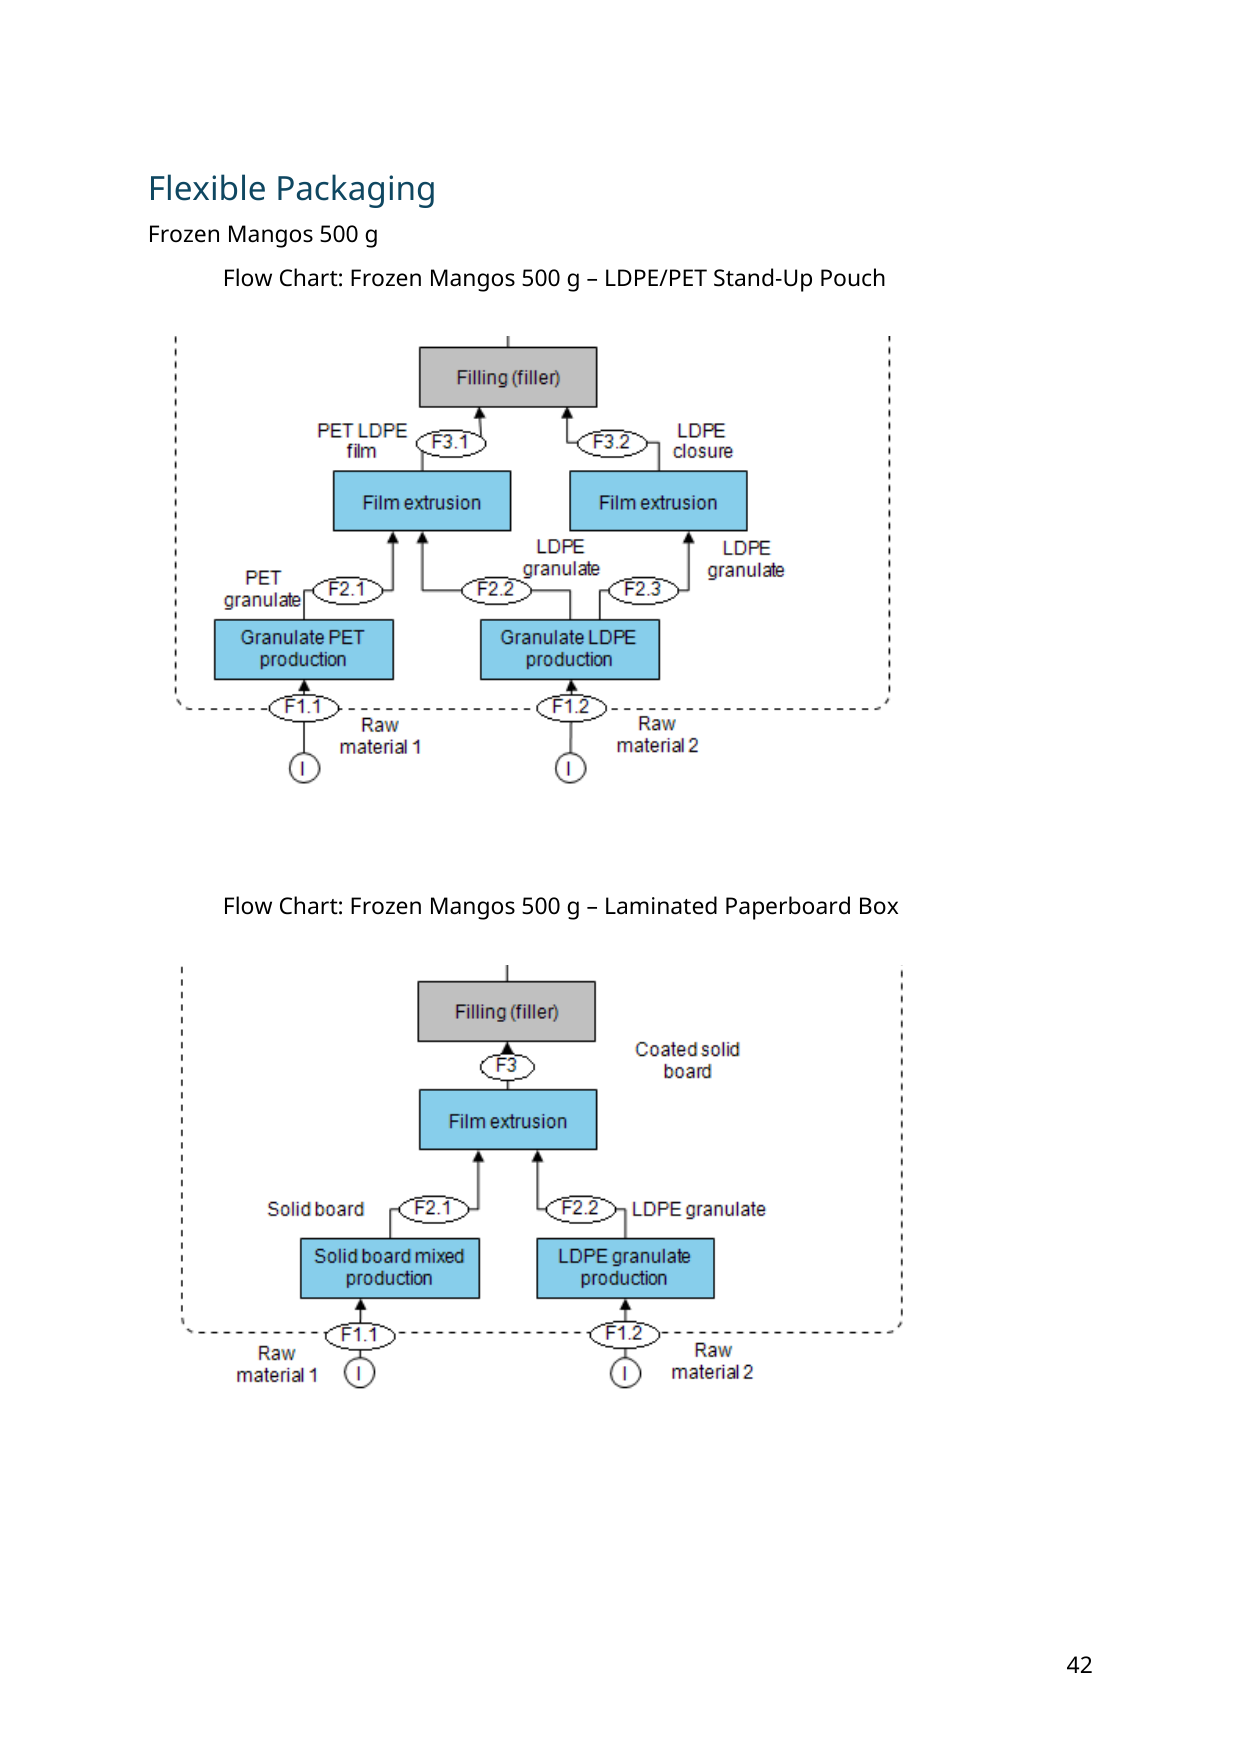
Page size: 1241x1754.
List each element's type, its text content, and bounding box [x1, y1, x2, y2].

text Flow Chart: Frozen Mangos 500 g – Laminated Paperboard Box [223, 890, 1092, 921]
subtitle Flexible Packaging [148, 164, 1092, 210]
text Flow Chart: Frozen Mangos 500 g – LDPE/PET Stand-Up Pouch [223, 262, 1092, 293]
text Frozen Mangos 500 g [148, 218, 1092, 249]
picture [147, 336, 928, 790]
picture [147, 965, 917, 1412]
